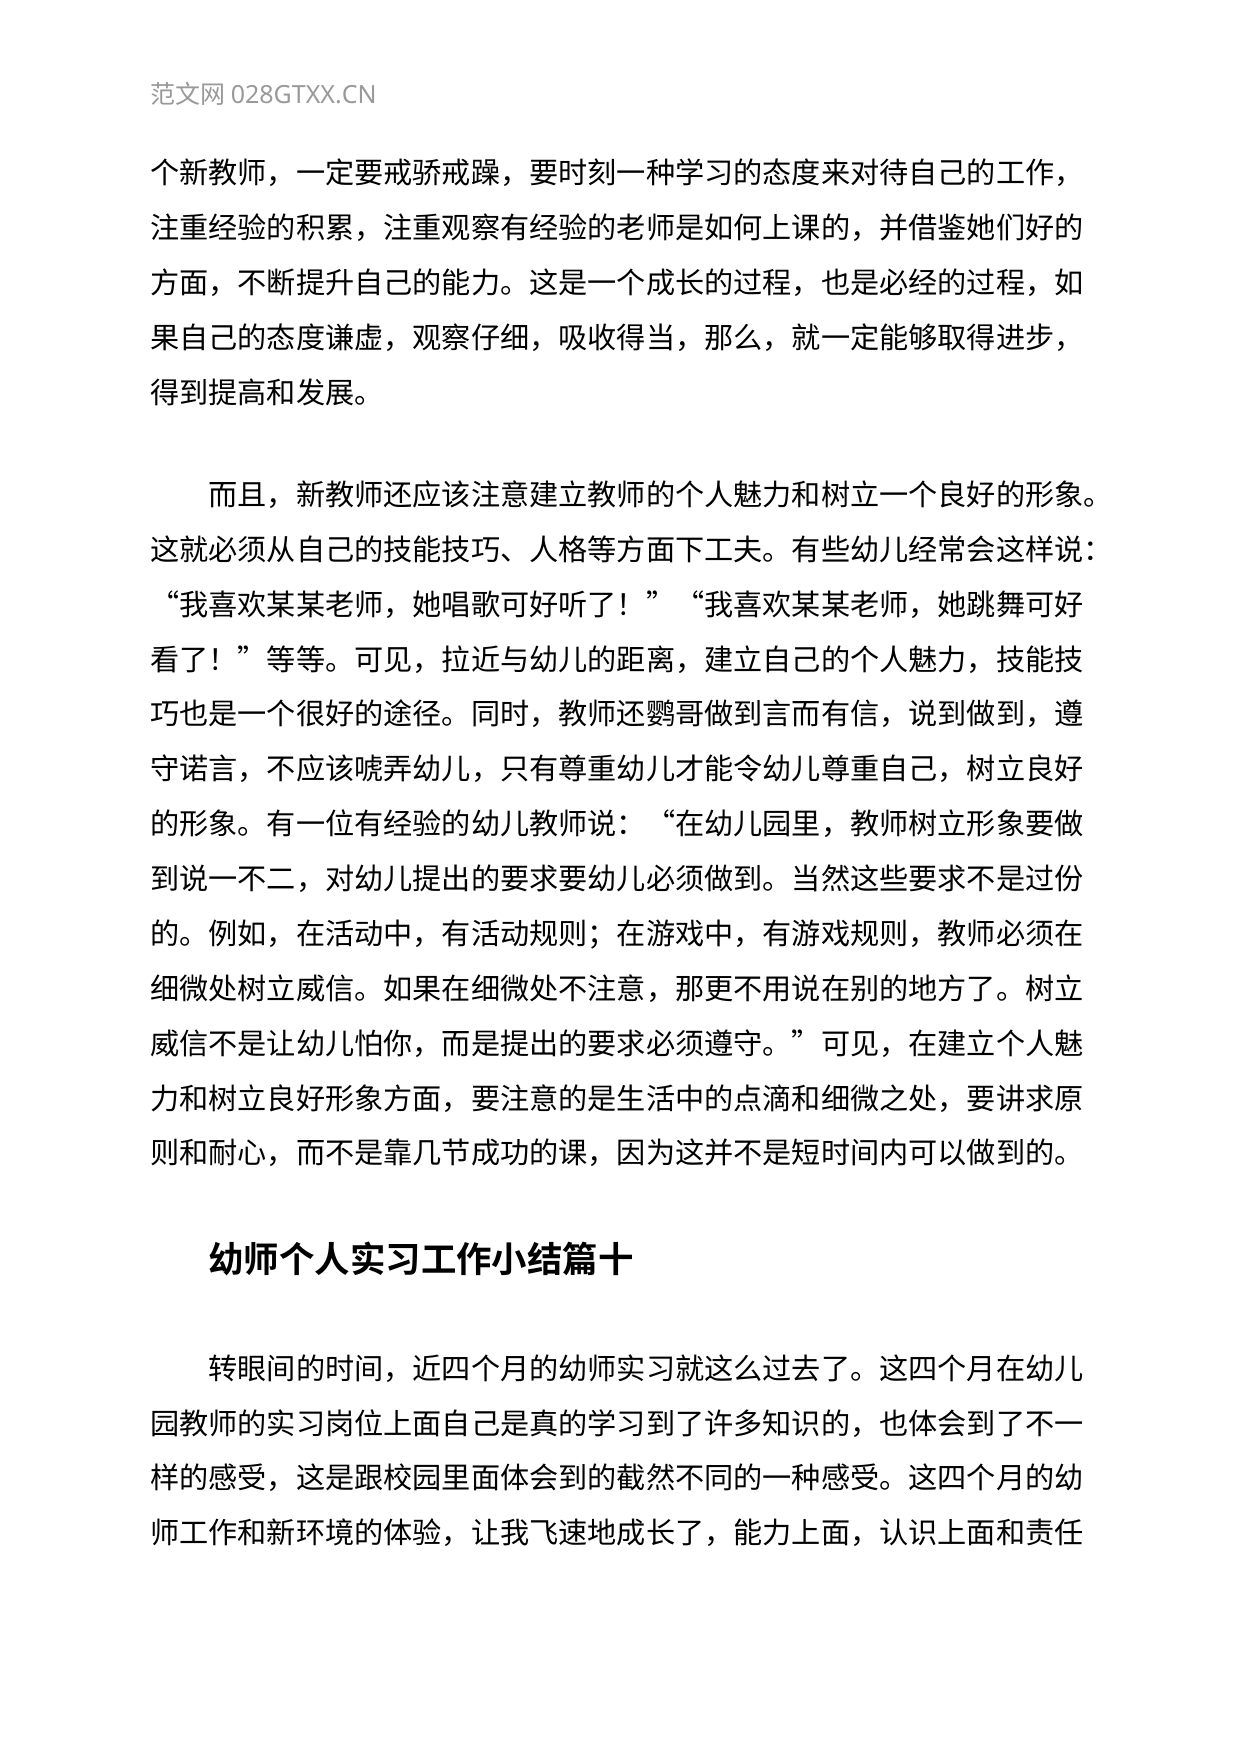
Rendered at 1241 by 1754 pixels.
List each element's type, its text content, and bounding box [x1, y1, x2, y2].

text 幼师个人实习工作小结篇十 [150, 1232, 1090, 1283]
text 而且，新教师还应该注意建立教师的个人魅力和树立一个良好的形象。这就必须从自己的技能技巧、人格等方面下工夫。有些幼儿经常会这样说：“我喜欢某某老师，她唱歌可好听了！”“我喜欢某某老师，她跳舞可好看了！”等等。可见，拉近与幼儿的距离，建立自己的个人魅力，技能技巧也是一个很好的途径。同时，教师还鹦哥做到言而有信，说到做到，遵守诺言，不应该唬弄幼儿，只有尊重幼儿才能令幼儿尊重自己，树立良好的形象。有一位有经验的幼儿教师说：“在幼儿园里，教师树立形象要做到说一不二，对幼儿提出的要求要幼儿必须做到。当然这些要求不是过份的。例如，在活动中，有活动规则；在游戏中，有游戏规则，教师必须在细微处树立威信。如果在细微处不注意，那更不用说在别的地方了。树立威信不是让幼儿怕你，而是提出的要求必须遵守。”可见，在建立个人魅力和树立良好形象方面，要注意的是生活中的点滴和细微之处，要讲求原则和耐心，而不是靠几节成功的课，因为这并不是短时间内可以做到的。 [150, 471, 1090, 1172]
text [150, 150, 1090, 412]
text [150, 1345, 1090, 1552]
